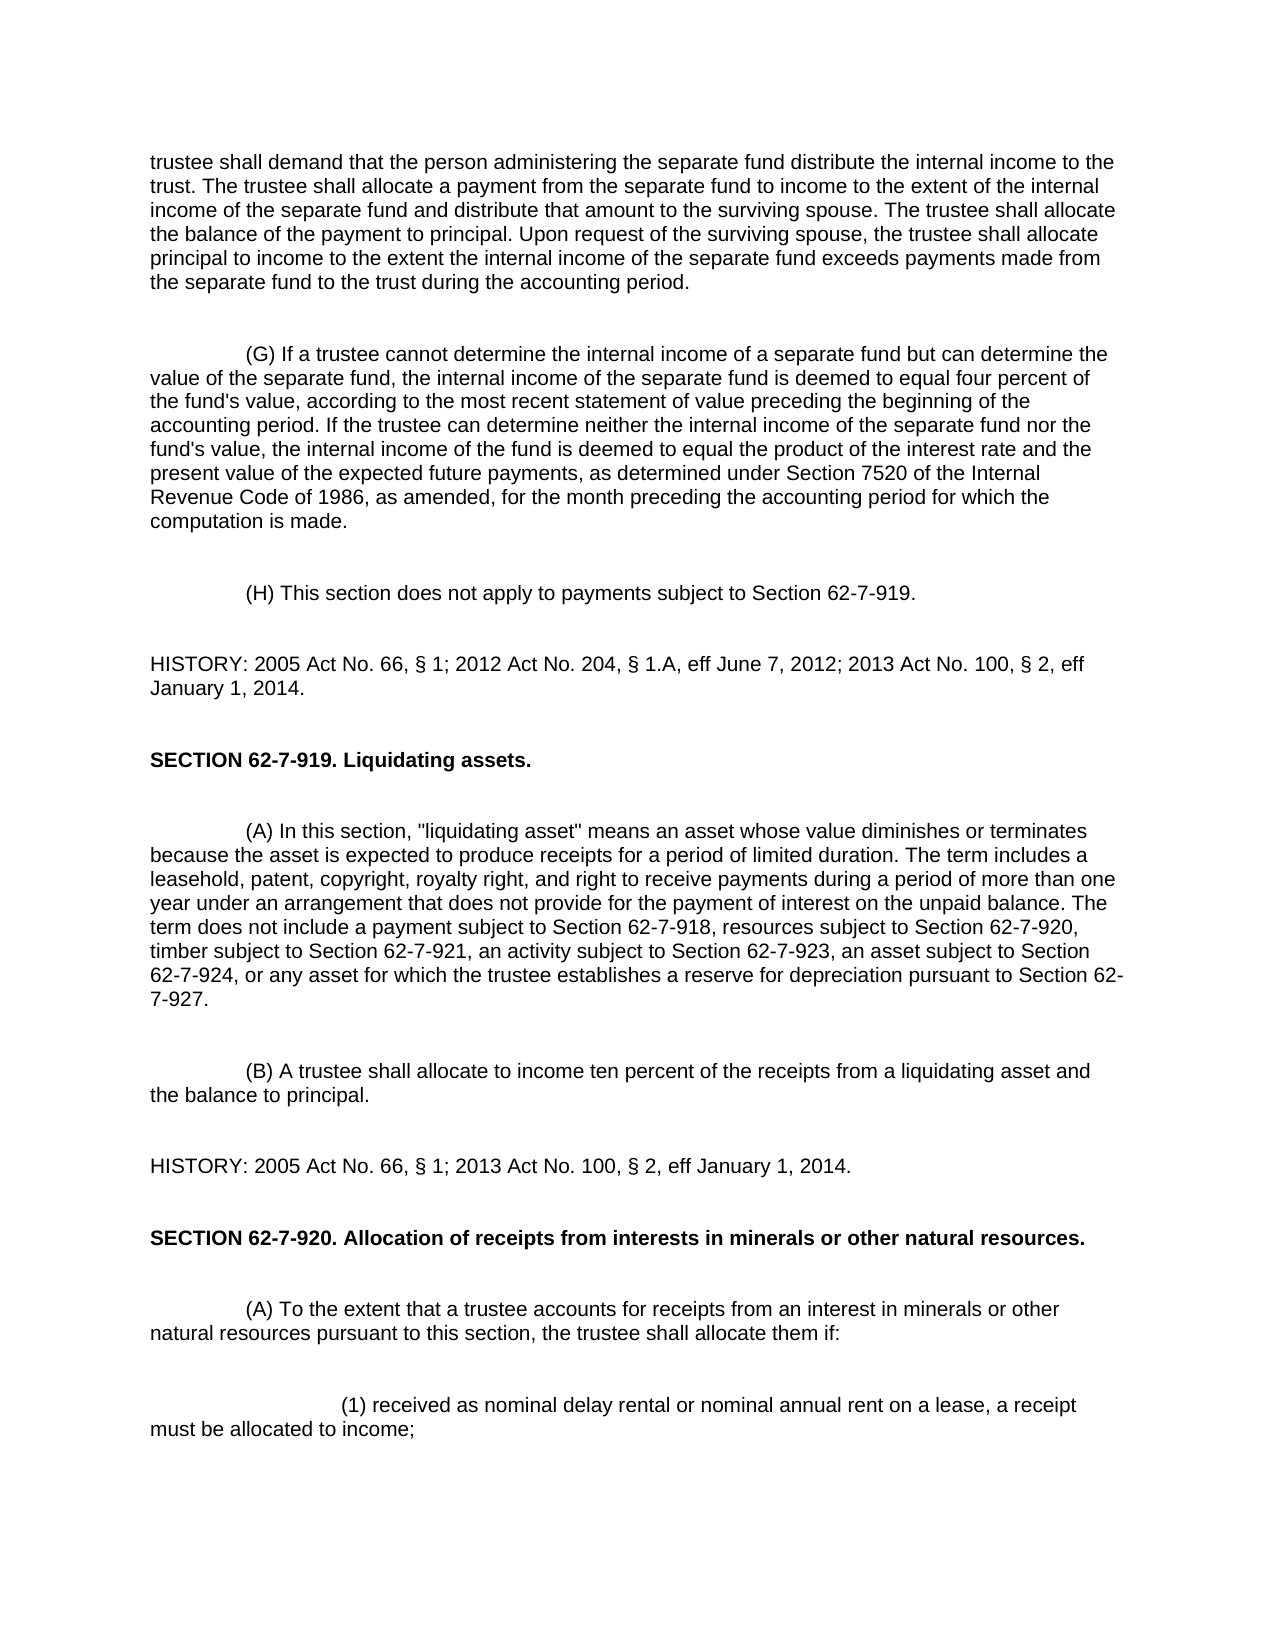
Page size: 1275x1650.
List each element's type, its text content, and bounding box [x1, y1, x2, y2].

text (A) To the extent that a trustee accounts for receipts from an interest in minerals or other natural resources pursuant to this section, the trustee shall allocate them if: [150, 1297, 1125, 1369]
text (G) If a trustee cannot determine the internal income of a separate fund but can determine the value of the separate fund, the internal income of the separate fund is deemed to equal four percent of the fund's value, according to the most recent statement of value preceding the beginning of the accounting period. If the trustee can determine neither the internal income of the separate fund nor the fund's value, the internal income of the fund is deemed to equal the product of the interest rate and the present value of the expected future payments, as determined under Section 7520 of the Internal Revenue Code of 1986, as amended, for the month preceding the accounting period for which the computation is made. [150, 341, 1125, 557]
text SECTION 62-7-920. Allocation of receipts from interests in minerals or other natural resources. [150, 1226, 1125, 1273]
text HISTORY: 2005 Act No. 66, § 1; 2013 Act No. 100, § 2, eff January 1, 2014. [150, 1154, 1125, 1202]
text (1) received as nominal delay rental or nominal annual rent on a lease, a receipt must be allocated to income; [150, 1393, 1125, 1464]
text (H) This section does not apply to payments subject to Section 62-7-919. [150, 581, 1125, 628]
text HISTORY: 2005 Act No. 66, § 1; 2012 Act No. 204, § 1.A, eff June 7, 2012; 2013 Act No. 100, § 2, eff January 1, 2014. [150, 652, 1125, 724]
text (B) A trustee shall allocate to income ten percent of the receipts from a liquidating asset and the balance to principal. [150, 1058, 1125, 1130]
text SECTION 62-7-919. Liquidating assets. [150, 748, 1125, 795]
text (A) In this section, "liquidating asset" means an asset whose value diminishes or terminates because the asset is expected to produce receipts for a period of limited duration. The term includes a leasehold, patent, copyright, royalty right, and right to receive payments during a period of more than one year under an arrangement that does not provide for the payment of interest on the unpaid balance. The term does not include a payment subject to Section 62-7-918, resources subject to Section 62-7-920, timber subject to Section 62-7-921, an activity subject to Section 62-7-923, an asset subject to Section 62-7-924, or any asset for which the trustee establishes a reserve for depreciation pursuant to Section 62-7-927. [150, 819, 1125, 1034]
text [150, 150, 1125, 317]
